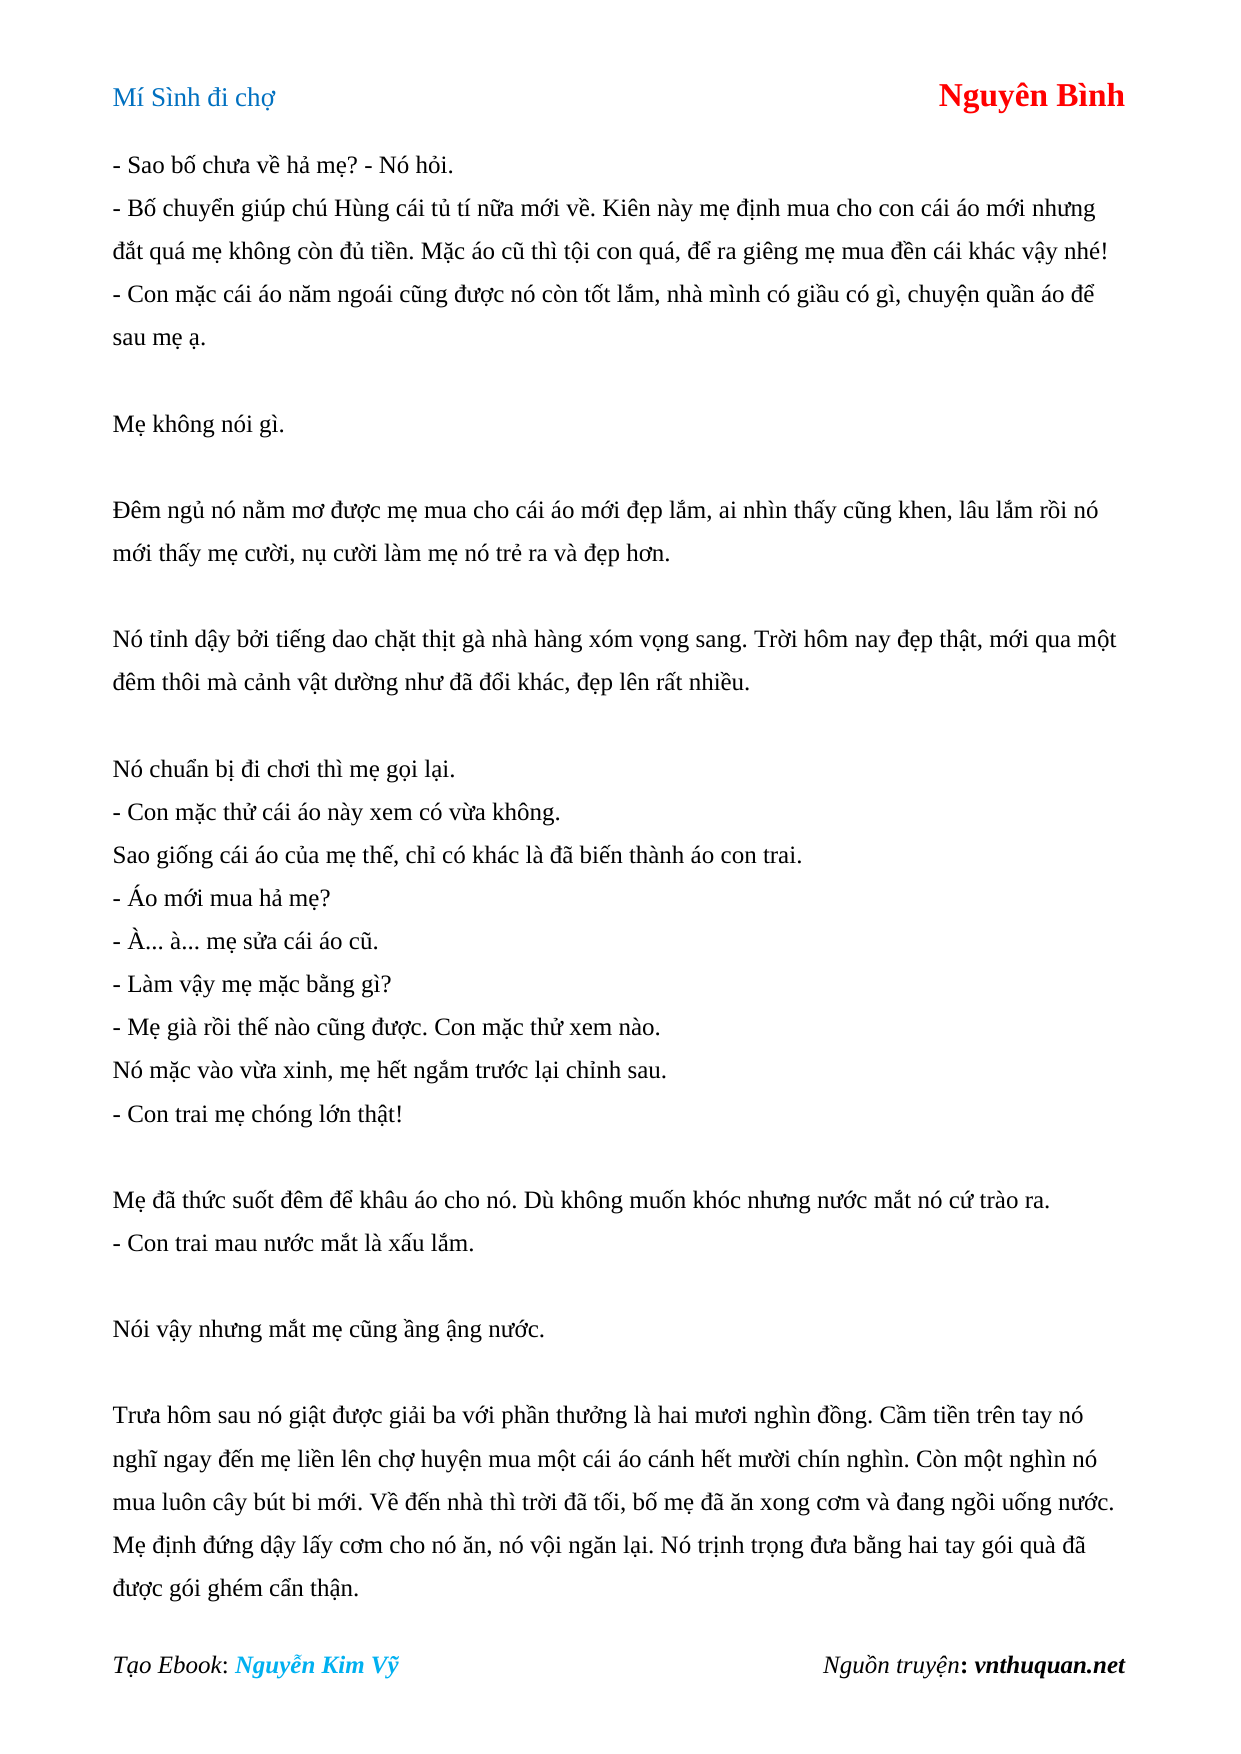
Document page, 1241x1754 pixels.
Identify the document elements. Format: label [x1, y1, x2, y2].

text [112, 150, 1128, 1602]
